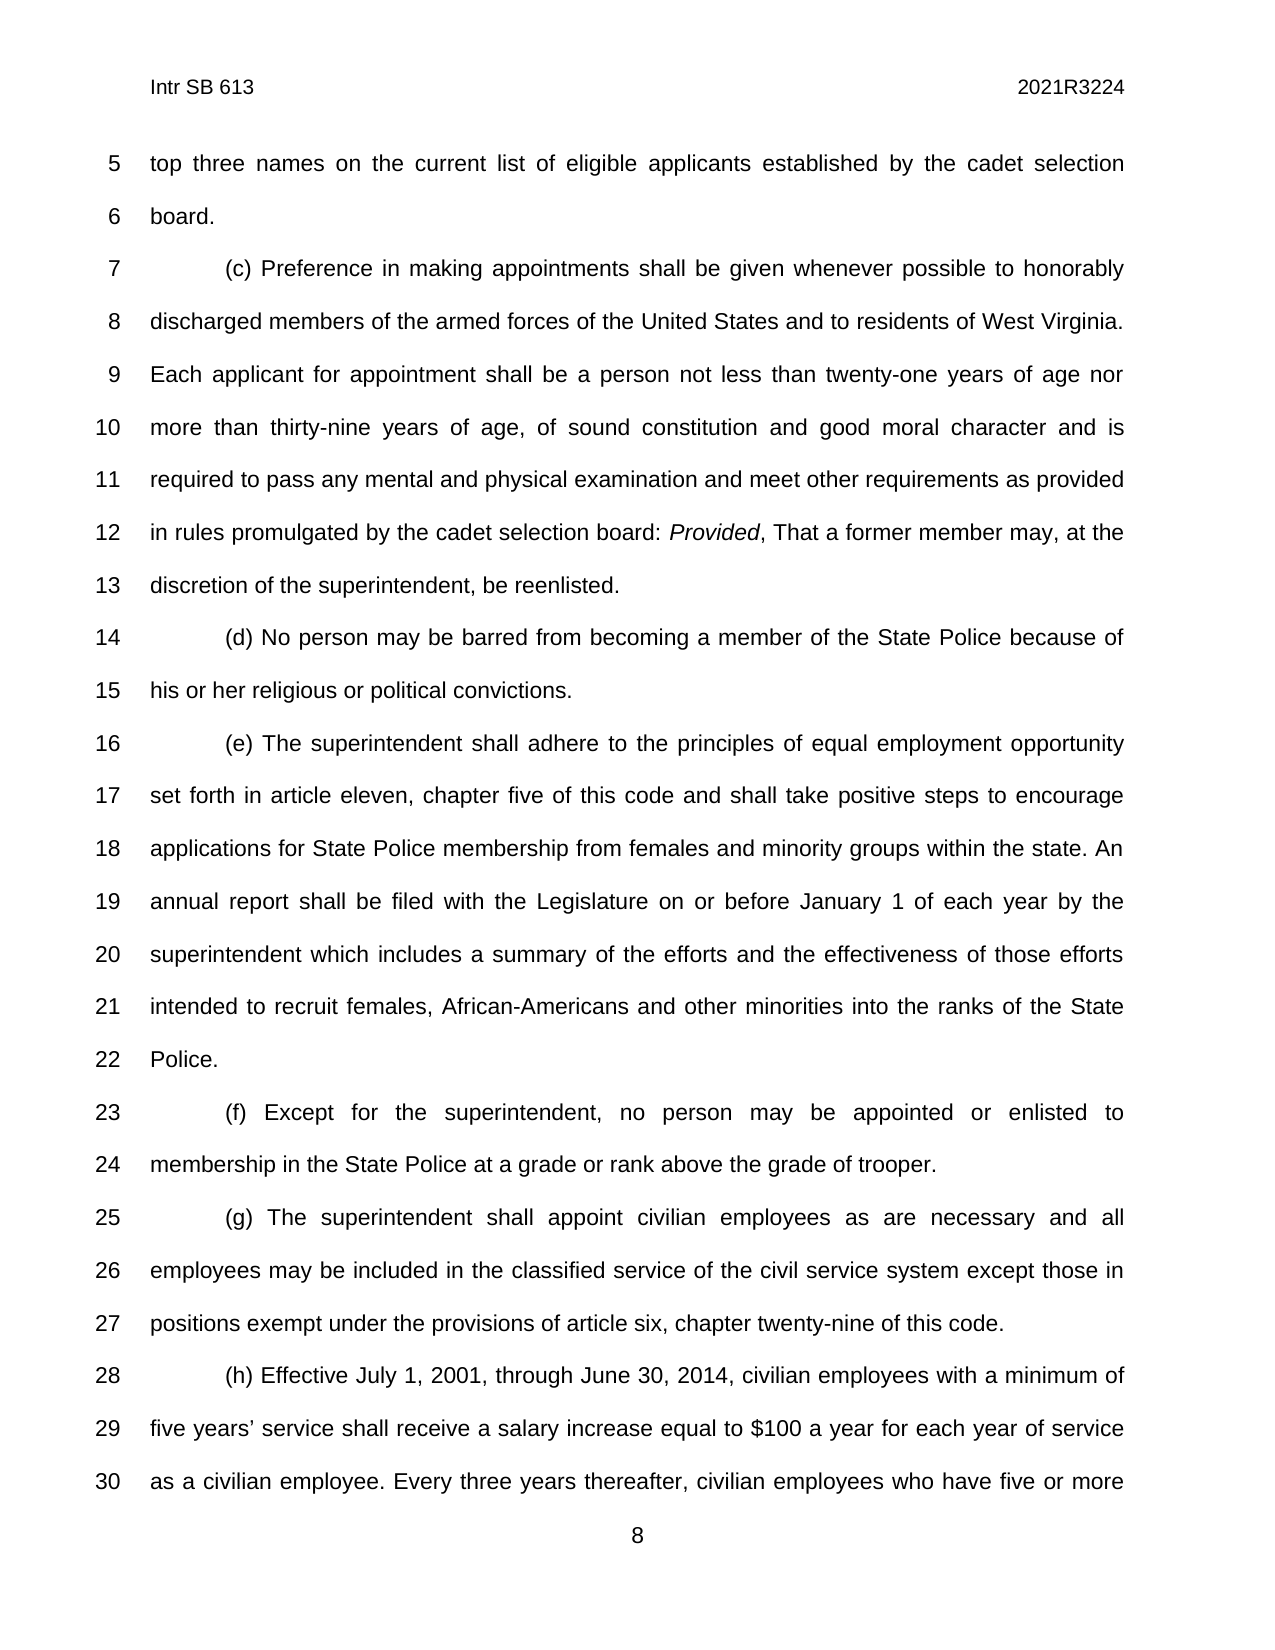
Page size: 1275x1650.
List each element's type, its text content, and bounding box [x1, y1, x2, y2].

text (c) Preference in making appointments shall be given whenever possible to honorably discharged members of the armed forces of the United States and to residents of West Virginia. Each applicant for appointment shall be a person not less than twenty-one years of age nor more than thirty-nine years of age, of sound constitution and good moral character and is required to pass any mental and physical examination and meet other requirements as provided in rules promulgated by the cadet selection board: Provided, That a former member may, at the discretion of the superintendent, be reenlisted. [150, 255, 1125, 598]
text (f) Except for the superintendent, no person may be appointed or enlisted to membership in the State Police at a grade or rank above the grade of trooper. [150, 1099, 1125, 1178]
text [150, 1362, 1125, 1494]
text (e) The superintendent shall adhere to the principles of equal employment opportunity set forth in article eleven, chapter five of this code and shall take positive steps to encourage applications for State Police membership from females and minority groups within the state. An annual report shall be filed with the Legislature on or before January 1 of each year by the superintendent which includes a summary of the efforts and the effectiveness of those efforts intended to recruit females, African-Americans and other minorities into the ranks of the State Police. [150, 730, 1125, 1072]
text (d) No person may be barred from becoming a member of the State Police because of his or her religious or political convictions. [150, 624, 1125, 703]
text (g) The superintendent shall appoint civilian employees as are necessary and all employees may be included in the classified service of the civil service system except those in positions exempt under the provisions of article six, chapter twenty-nine of this code. [150, 1204, 1125, 1336]
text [150, 150, 1125, 229]
